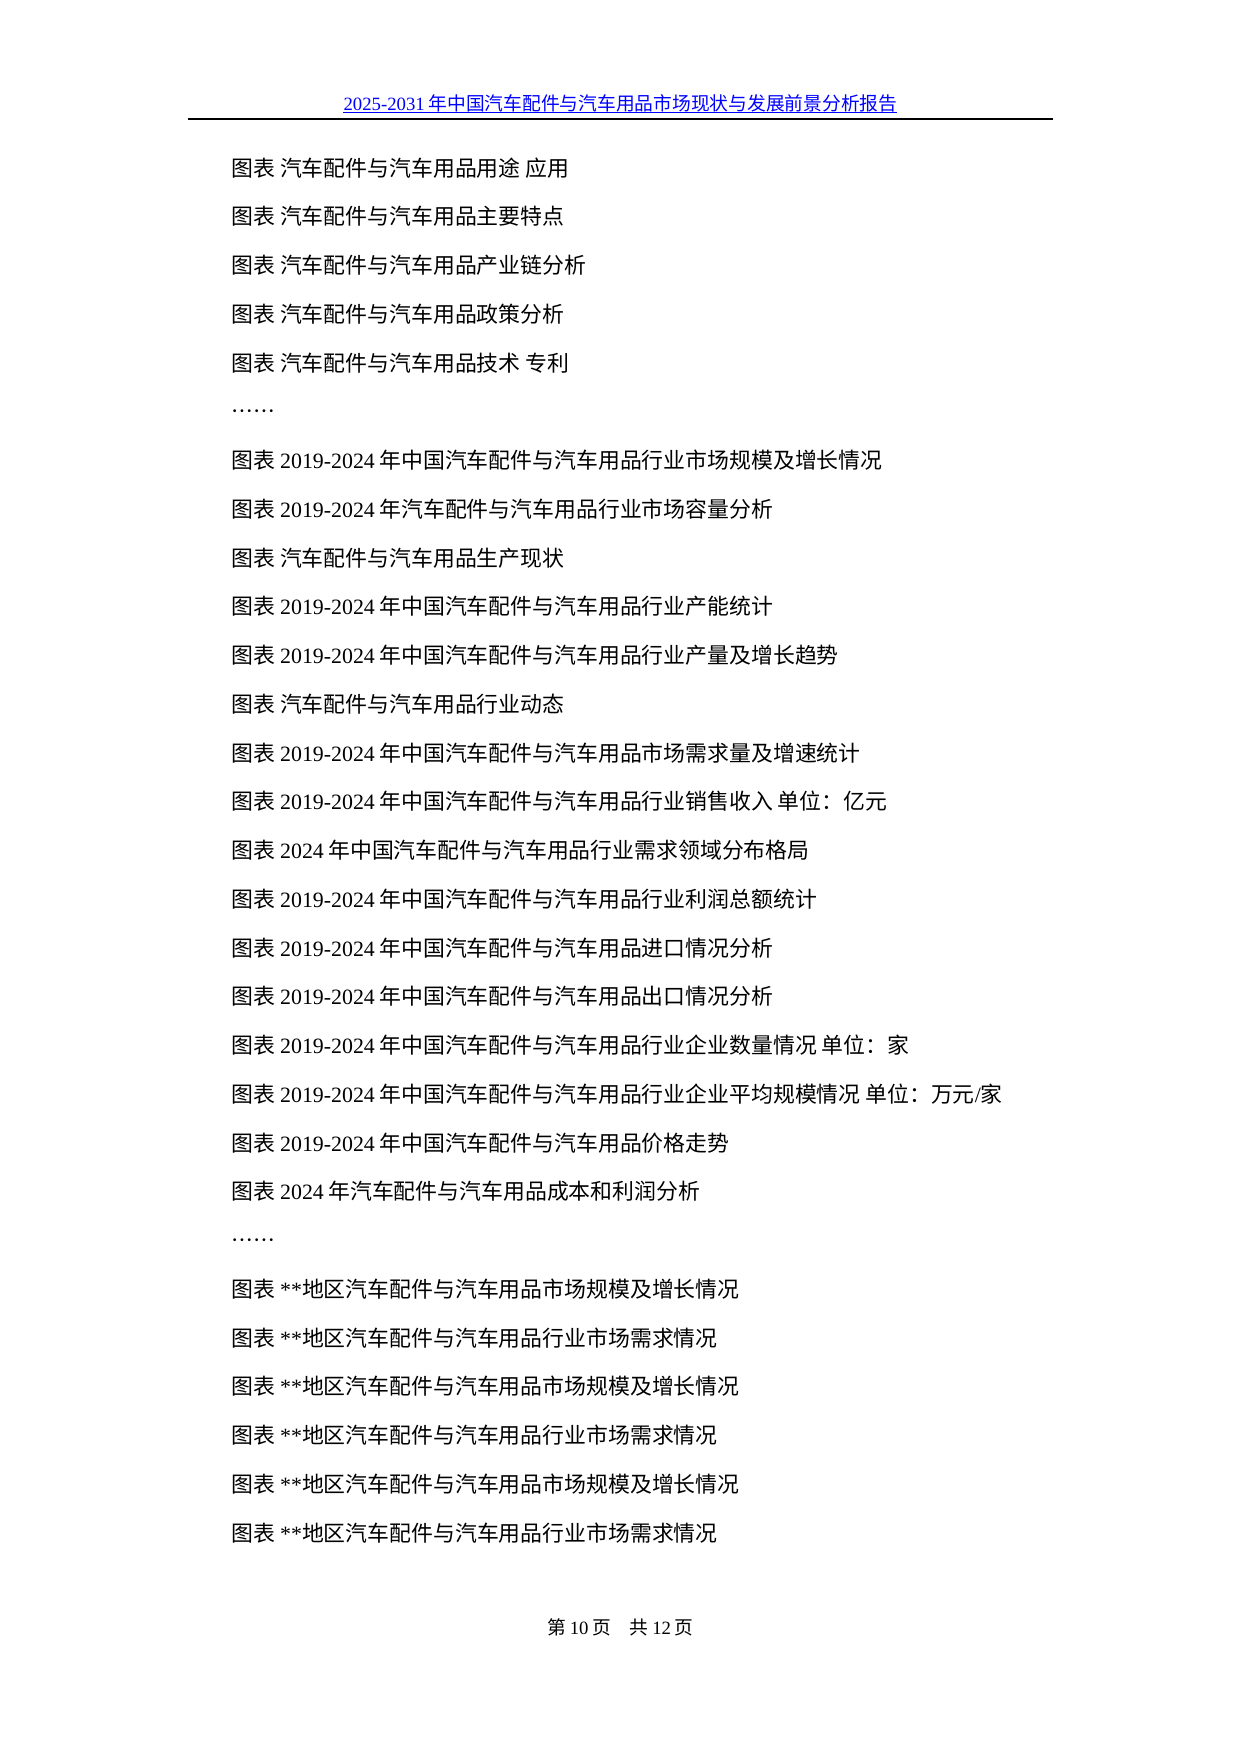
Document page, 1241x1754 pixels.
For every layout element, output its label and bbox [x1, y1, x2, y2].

text [187, 150, 1053, 1548]
